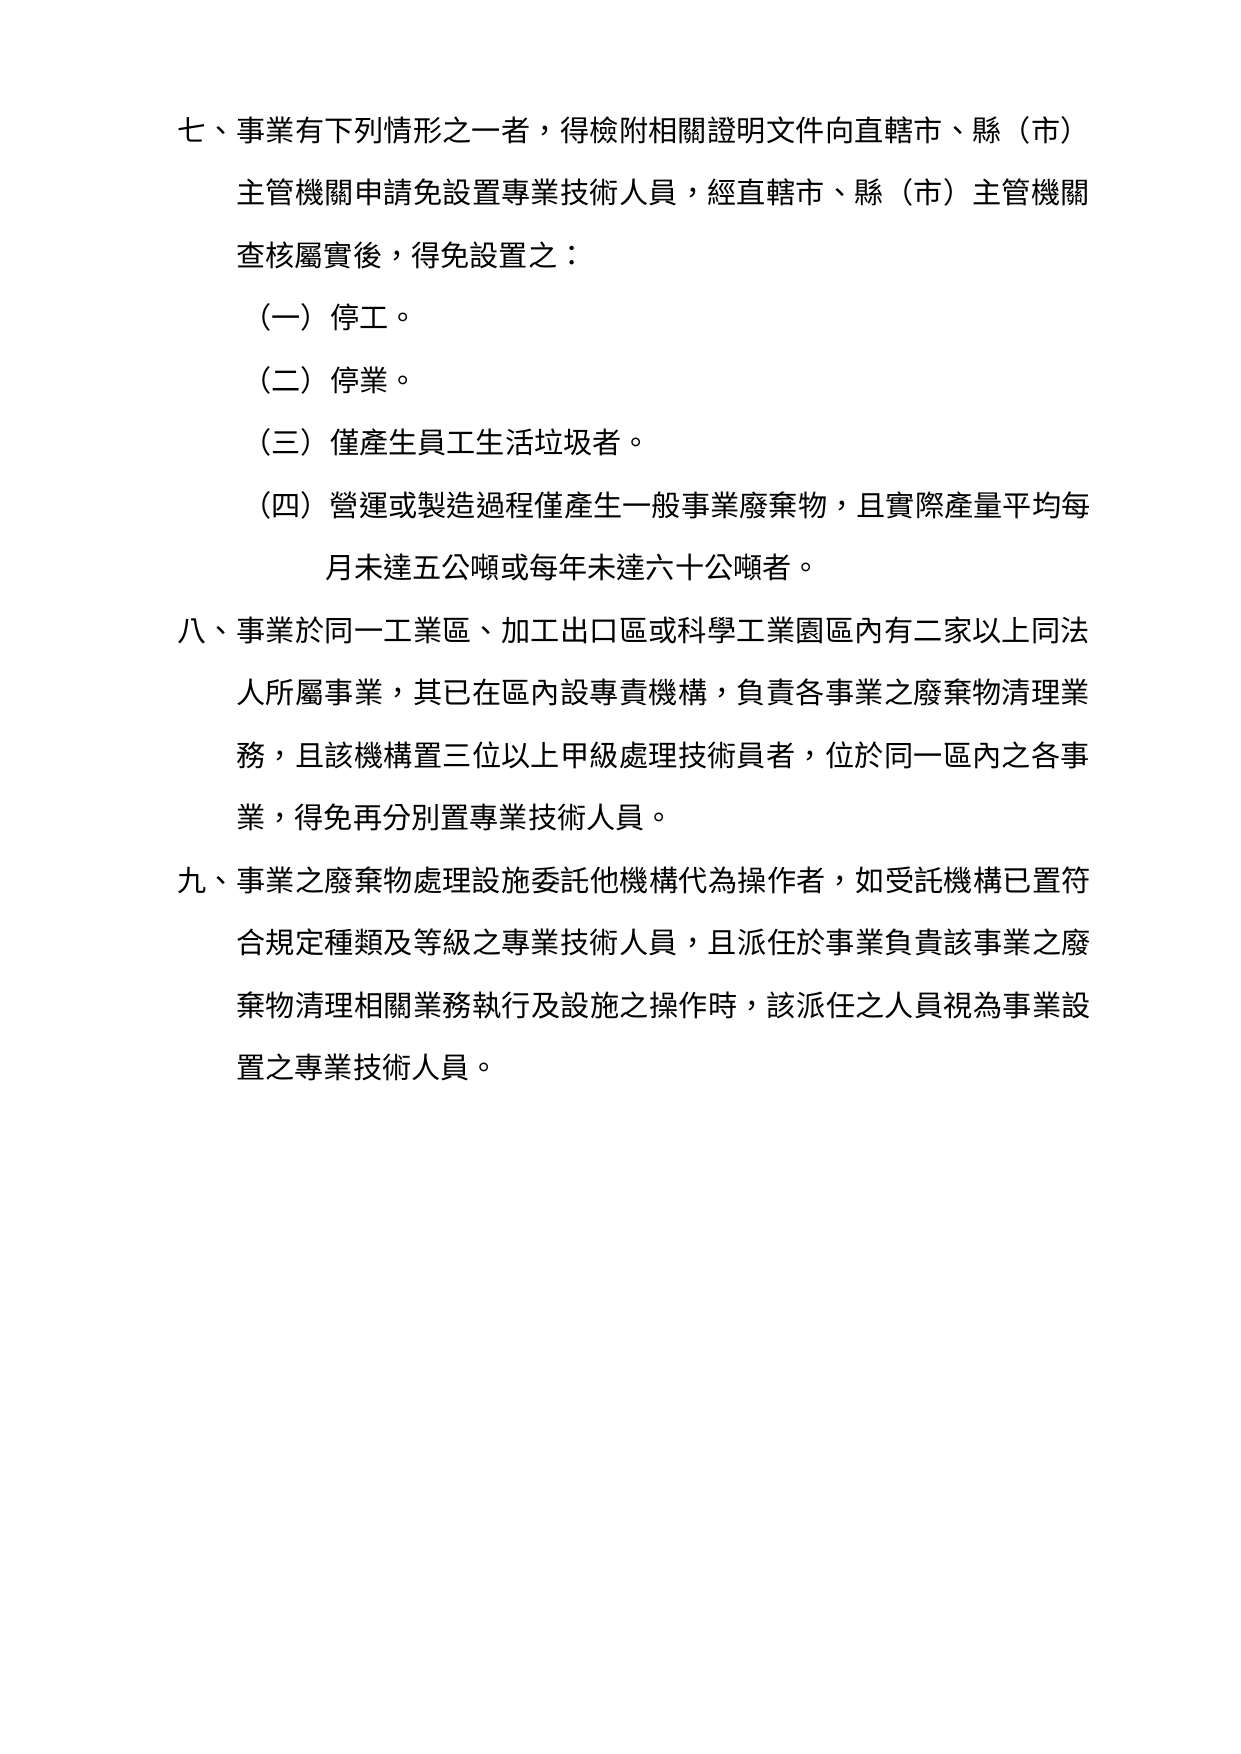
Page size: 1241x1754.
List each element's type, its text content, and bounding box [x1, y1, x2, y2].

text （四）營運或製造過程僅產生一般事業廢棄物，且實際產量平均每月未達五公噸或每年未達六十公噸者。 [242, 472, 1092, 597]
text 八、事業於同一工業區、加工出口區或科學工業園區內有二家以上同法人所屬事業，其已在區內設專責機構，負責各事業之廢棄物清理業務，且該機構置三位以上甲級處理技術員者，位於同一區內之各事業，得免再分別置專業技術人員。 [177, 597, 1092, 847]
text 九、事業之廢棄物處理設施委託他機構代為操作者，如受託機構已置符合規定種類及等級之專業技術人員，且派任於事業負貴該事業之廢棄物清理相關業務執行及設施之操作時，該派任之人員視為事業設置之專業技術人員。 [177, 847, 1092, 1097]
text （三）僅產生員工生活垃圾者。 [177, 410, 1092, 472]
text 七、事業有下列情形之一者，得檢附相關證明文件向直轄市、縣（市）主管機關申請免設置專業技術人員，經直轄市、縣（市）主管機關查核屬實後，得免設置之： [177, 97, 1092, 285]
text （一）停工。 [177, 285, 1092, 347]
text （二）停業。 [177, 347, 1092, 410]
